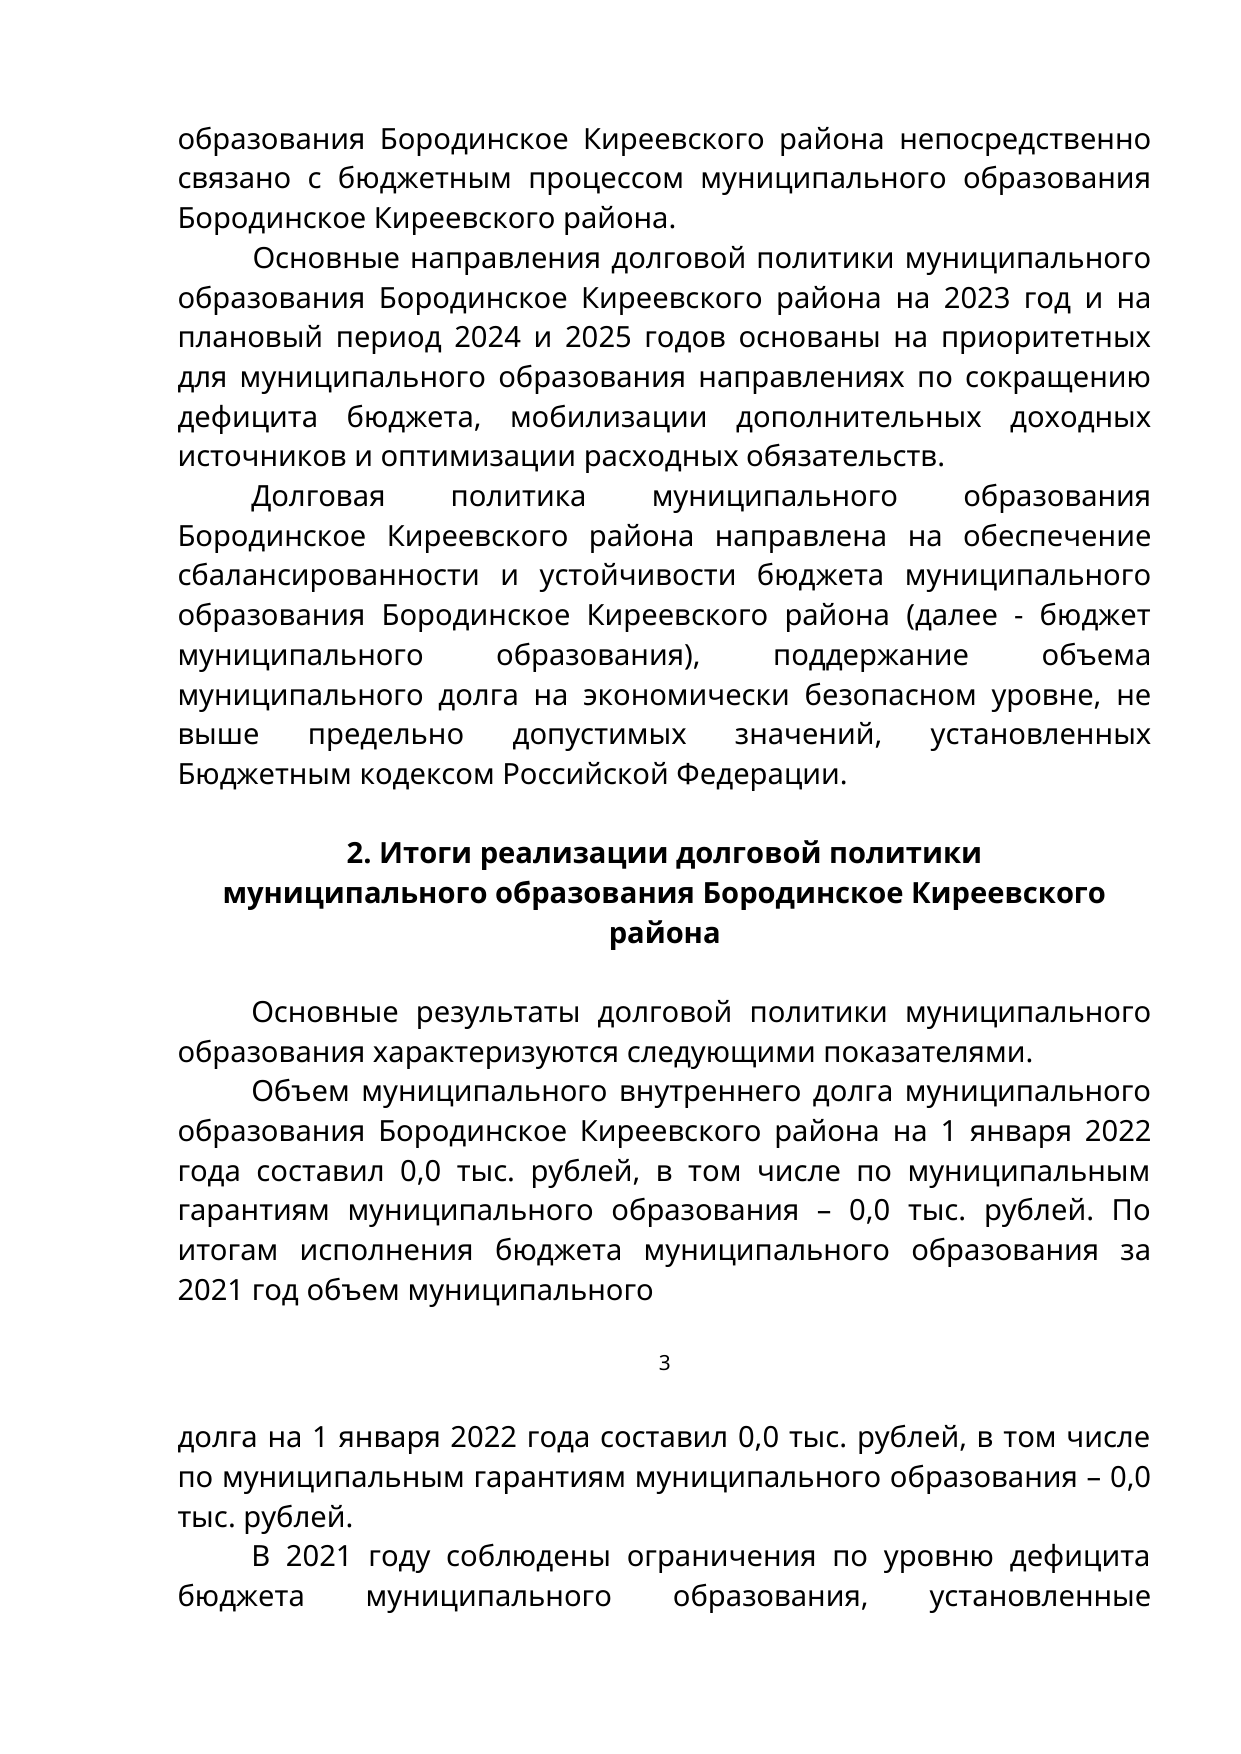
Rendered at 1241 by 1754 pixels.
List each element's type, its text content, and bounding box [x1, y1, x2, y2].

title 2. Итоги реализации долговой политики [177, 832, 1152, 872]
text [177, 1536, 1152, 1615]
text долга на 1 января 2022 года составил 0,0 тыс. рублей, в том числе по муниципальным гарантиям муниципального образования – 0,0 тыс. рублей. [177, 1417, 1152, 1536]
text Объем муниципального внутреннего долга муниципального образования Бородинское Киреевского района на 1 января 2022 года составил 0,0 тыс. рублей, в том числе по муниципальным гарантиям муниципального образования – 0,0 тыс. рублей. По итогам исполнения бюджета муниципального образования за 2021 год объем муниципального [177, 1071, 1152, 1309]
text Долговая политика муниципального образования Бородинское Киреевского района направлена на обеспечение сбалансированности и устойчивости бюджета муниципального образования Бородинское Киреевского района (далее - бюджет муниципального образования), поддержание объема муниципального долга на экономически безопасном уровне, не выше предельно допустимых значений, установленных Бюджетным кодексом Российской Федерации. [177, 475, 1152, 793]
text 3 [177, 1348, 1152, 1377]
text Основные результаты долговой политики муниципального образования характеризуются следующими показателями. [177, 991, 1152, 1071]
list Основные направления долговой политики муниципального образования Бородинское Киреевского района на 2023 год и на плановый период 2024 и 2025 годов основаны на приоритетных для муниципального образования направлениях по сокращению дефицита бюджета, мобилизации дополнительных доходных источников и оптимизации расходных обязательств. [177, 237, 1152, 475]
title муниципального образования Бородинское Киреевского района [177, 872, 1152, 952]
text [177, 118, 1152, 237]
